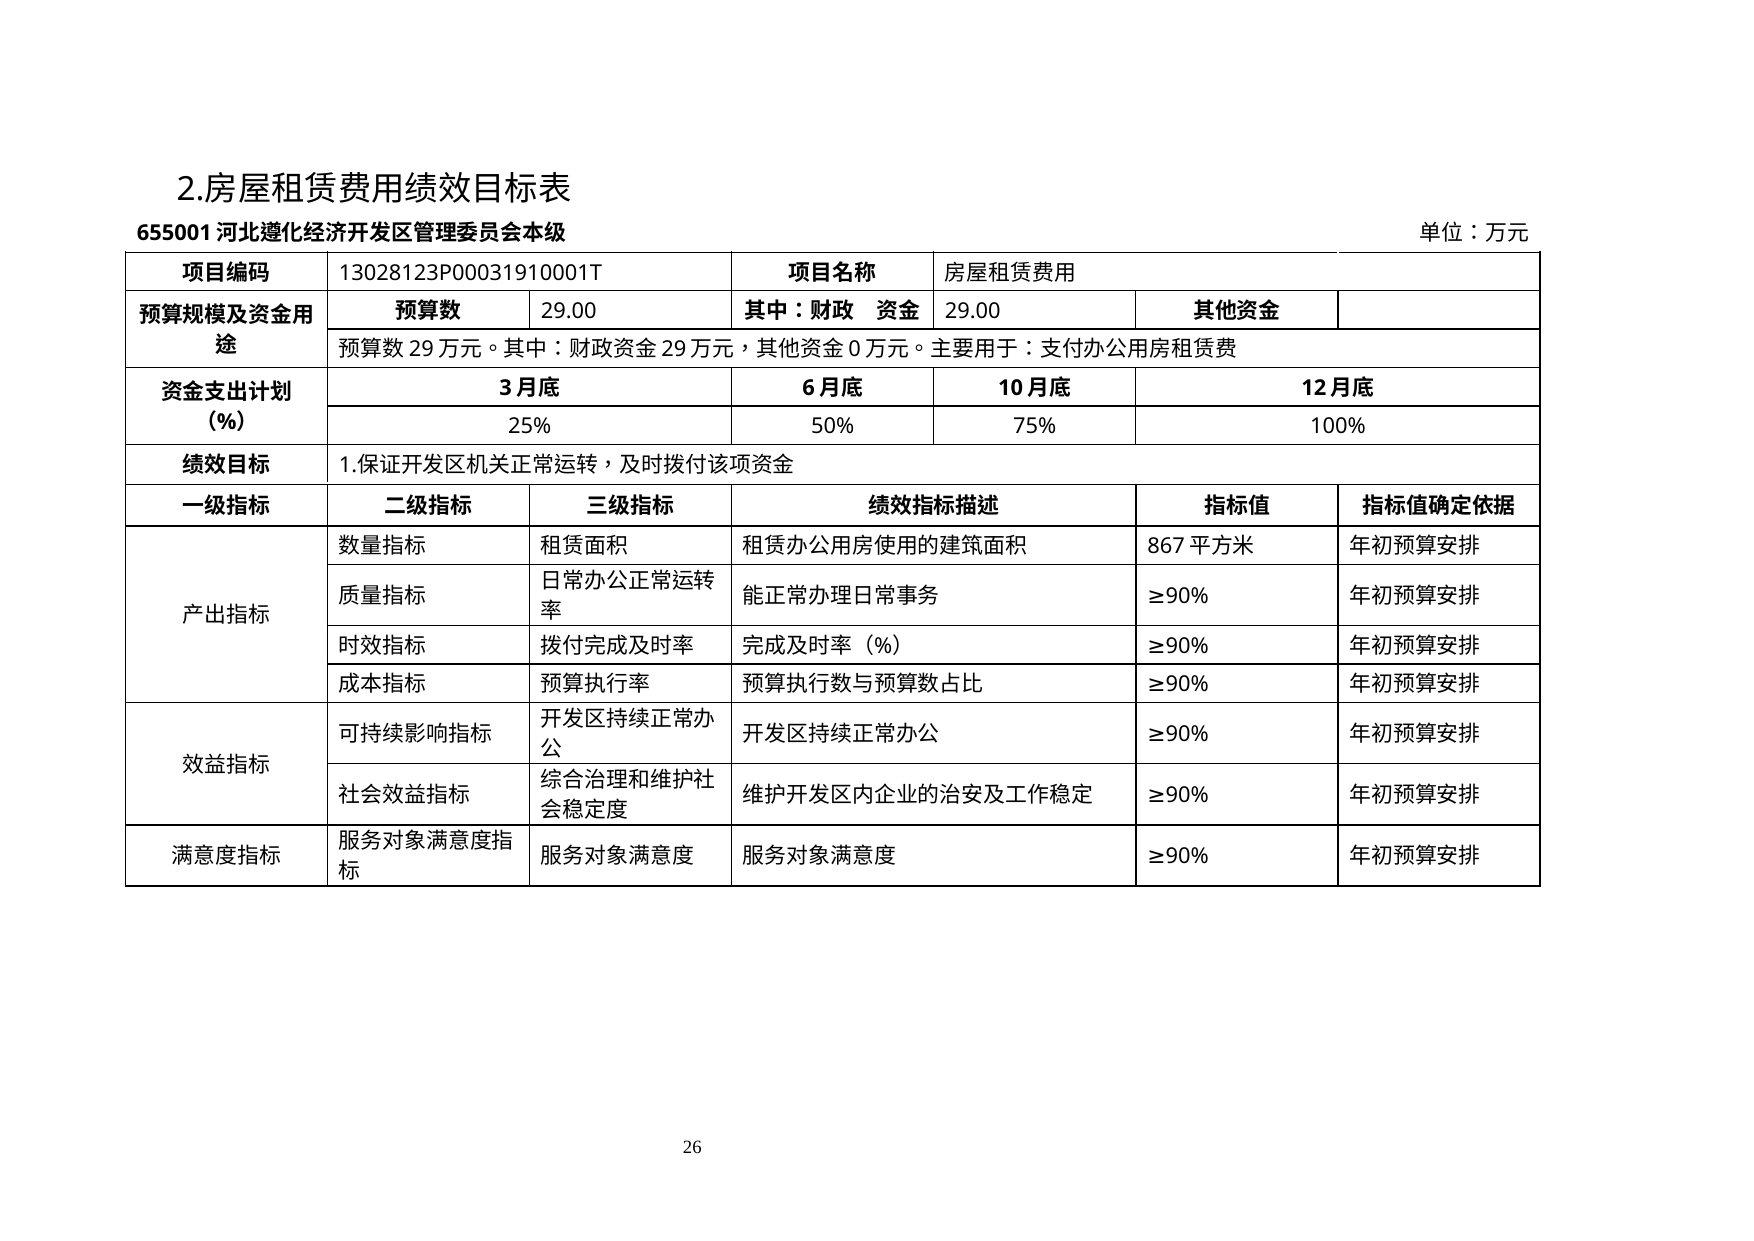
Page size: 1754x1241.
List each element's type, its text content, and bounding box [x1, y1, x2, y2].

table_cell 服务对象满意度指标 [328, 826, 529, 885]
table_cell 10月底 [934, 368, 1135, 405]
table_cell 质量指标 [328, 565, 529, 625]
table_cell ≥90% [1137, 565, 1337, 625]
table_cell 服务对象满意度 [732, 826, 1135, 885]
table_header 指标值确定依据 [1339, 485, 1539, 525]
table_cell 100% [1136, 407, 1539, 443]
table_cell 效益指标 [126, 703, 327, 824]
table_cell 年初预算安排 [1339, 527, 1539, 563]
table_cell 867平方米 [1137, 527, 1337, 563]
table_cell 预算规模及资金用途 [126, 291, 327, 367]
table_header 一级指标 [126, 485, 327, 525]
table_header 三级指标 [530, 485, 731, 525]
table_cell 1.保证开发区机关正常运转，及时拨付该项资金 [328, 445, 1539, 482]
table_cell 预算数29万元。其中：财政资金29万元，其他资金0万元。主要用于：支付办公用房租赁费 [328, 330, 1539, 367]
table_cell 成本指标 [328, 665, 529, 702]
table_cell 年初预算安排 [1339, 565, 1539, 625]
table_header 二级指标 [328, 485, 529, 525]
table_cell 项目名称 [732, 253, 933, 290]
table_cell 可持续影响指标 [328, 703, 529, 763]
table_cell 租赁办公用房使用的建筑面积 [732, 527, 1135, 563]
table_cell 年初预算安排 [1339, 764, 1539, 824]
table_cell 3月底 [328, 368, 731, 405]
table_cell ≥90% [1137, 826, 1337, 885]
table_cell 服务对象满意度 [530, 826, 731, 885]
table_cell 预算执行率 [530, 665, 731, 702]
table_header 655001河北遵化经济开发区管理委员会本级 [126, 212, 1337, 251]
table_cell 完成及时率（%） [732, 626, 1135, 663]
table_cell 年初预算安排 [1339, 826, 1539, 885]
table_cell 日常办公正常运转率 [530, 565, 731, 625]
table_cell 50% [732, 407, 933, 443]
table_cell 13028123P00031910001T [328, 253, 731, 290]
table_cell 6月底 [732, 368, 933, 405]
table_cell ≥90% [1137, 764, 1337, 824]
table_cell 房屋租赁费用 [934, 253, 1539, 290]
table_cell 25% [328, 407, 731, 443]
table_cell [1339, 291, 1539, 328]
table_cell ≥90% [1137, 665, 1337, 702]
table_cell ≥90% [1137, 626, 1337, 663]
table_cell 年初预算安排 [1339, 665, 1539, 702]
table_cell 预算执行数与预算数占比 [732, 665, 1135, 702]
table_cell 资金支出计划（%） [126, 368, 327, 443]
table_cell 29.00 [934, 291, 1135, 328]
table_cell 开发区持续正常办公 [530, 703, 731, 763]
table_cell 能正常办理日常事务 [732, 565, 1135, 625]
table_cell 数量指标 [328, 527, 529, 563]
table_cell 开发区持续正常办公 [732, 703, 1135, 763]
table_cell 项目编码 [126, 253, 327, 290]
table_header 单位：万元 [1339, 212, 1539, 251]
table_cell 年初预算安排 [1339, 703, 1539, 763]
table_cell 维护开发区内企业的治安及工作稳定 [732, 764, 1135, 824]
table_cell 绩效目标 [126, 445, 327, 482]
table_cell 29.00 [530, 291, 731, 328]
table_header 绩效指标描述 [732, 485, 1135, 525]
table_cell 12月底 [1136, 368, 1539, 405]
table_cell 满意度指标 [126, 826, 327, 885]
table_cell ≥90% [1137, 703, 1337, 763]
table_cell 其他资金 [1136, 291, 1337, 328]
table_cell 社会效益指标 [328, 764, 529, 824]
table_cell 综合治理和维护社会稳定度 [530, 764, 731, 824]
table_cell 年初预算安排 [1339, 626, 1539, 663]
table_cell 拨付完成及时率 [530, 626, 731, 663]
table_cell 产出指标 [126, 527, 327, 702]
text 2.房屋租赁费用绩效目标表 [118, 164, 1547, 210]
table_cell 预算数 [328, 291, 529, 328]
table_header 指标值 [1137, 485, 1337, 525]
table_cell 75% [934, 407, 1135, 443]
table_cell 其中：财政 资金 [732, 291, 933, 328]
table_cell 租赁面积 [530, 527, 731, 563]
table_cell 时效指标 [328, 626, 529, 663]
